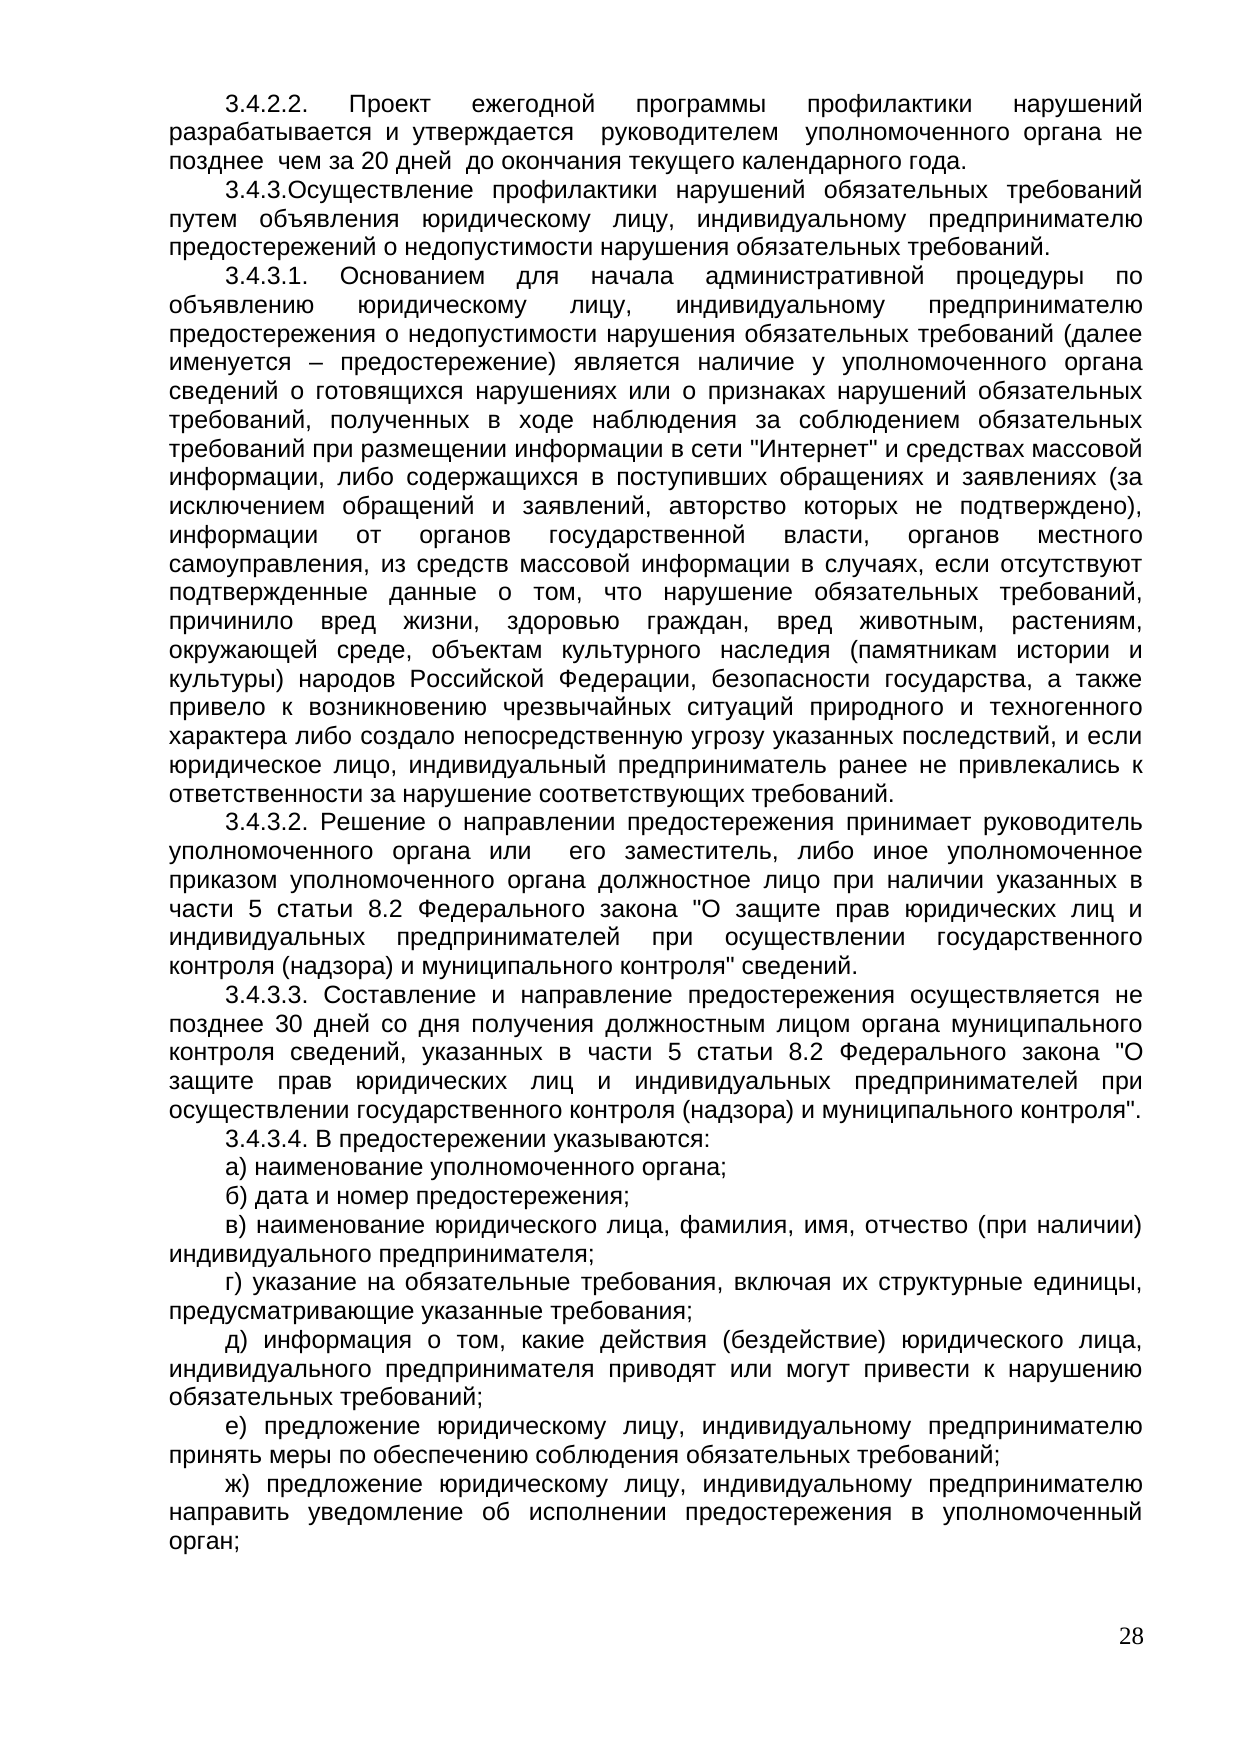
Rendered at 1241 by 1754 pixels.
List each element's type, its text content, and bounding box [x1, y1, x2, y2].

text в) наименование юридического лица, фамилия, имя, отчество (при наличии) индивидуального предпринимателя; [169, 1210, 1144, 1267]
text е) предложение юридическому лицу, индивидуальному предпринимателю принять меры по обеспечению соблюдения обязательных требований; [169, 1411, 1144, 1469]
text а) наименование уполномоченного органа; [169, 1152, 1144, 1181]
text 3.4.2.2. Проект ежегодной программы профилактики нарушений разрабатывается и утверждается руководителем уполномоченного органа не позднее чем за 20 дней до окончания текущего календарного года. [169, 89, 1144, 175]
text б) дата и номер предостережения; [169, 1181, 1144, 1210]
text д) информация о том, какие действия (бездействие) юридического лица, индивидуального предпринимателя приводят или могут привести к нарушению обязательных требований; [169, 1325, 1144, 1411]
text 3.4.3.3. Составление и направление предостережения осуществляется не позднее 30 дней со дня получения должностным лицом органа муниципального контроля сведений, указанных в части 5 статьи 8.2 Федерального закона "О защите прав юридических лиц и индивидуальных предпринимателей при осуществлении государственного контроля (надзора) и муниципального контроля". [169, 980, 1144, 1124]
text г) указание на обязательные требования, включая их структурные единицы, предусматривающие указанные требования; [169, 1267, 1144, 1325]
text 3.4.3.4. В предостережении указываются: [169, 1124, 1144, 1152]
text 3.4.3.2. Решение о направлении предостережения принимает руководитель уполномоченного органа или его заместитель, либо иное уполномоченное приказом уполномоченного органа должностное лицо при наличии указанных в части 5 статьи 8.2 Федерального закона "О защите прав юридических лиц и индивидуальных предпринимателей при осуществлении государственного контроля (надзора) и муниципального контроля" сведений. [169, 807, 1144, 980]
text ж) предложение юридическому лицу, индивидуальному предпринимателю направить уведомление об исполнении предостережения в уполномоченный орган; [169, 1469, 1144, 1555]
text 3.4.3.Осуществление профилактики нарушений обязательных требований путем объявления юридическому лицу, индивидуальному предпринимателю предостережений о недопустимости нарушения обязательных требований. [169, 175, 1144, 261]
text 3.4.3.1. Основанием для начала административной процедуры по объявлению юридическому лицу, индивидуальному предпринимателю предостережения о недопустимости нарушения обязательных требований (далее именуется – предостережение) является наличие у уполномоченного органа сведений о готовящихся нарушениях или о признаках нарушений обязательных требований, полученных в ходе наблюдения за соблюдением обязательных требований при размещении информации в сети "Интернет" и средствах массовой информации, либо содержащихся в поступивших обращениях и заявлениях (за исключением обращений и заявлений, авторство которых не подтверждено), информации от органов государственной власти, органов местного самоуправления, из средств массовой информации в случаях, если отсутствуют подтвержденные данные о том, что нарушение обязательных требований, причинило вред жизни, здоровью граждан, вред животным, растениям, окружающей среде, объектам культурного наследия (памятникам истории и культуры) народов Российской Федерации, безопасности государства, а также привело к возникновению чрезвычайных ситуаций природного и техногенного характера либо создало непосредственную угрозу указанных последствий, и если юридическое лицо, индивидуальный предприниматель ранее не привлекались к ответственности за нарушение соответствующих требований. [169, 261, 1144, 807]
